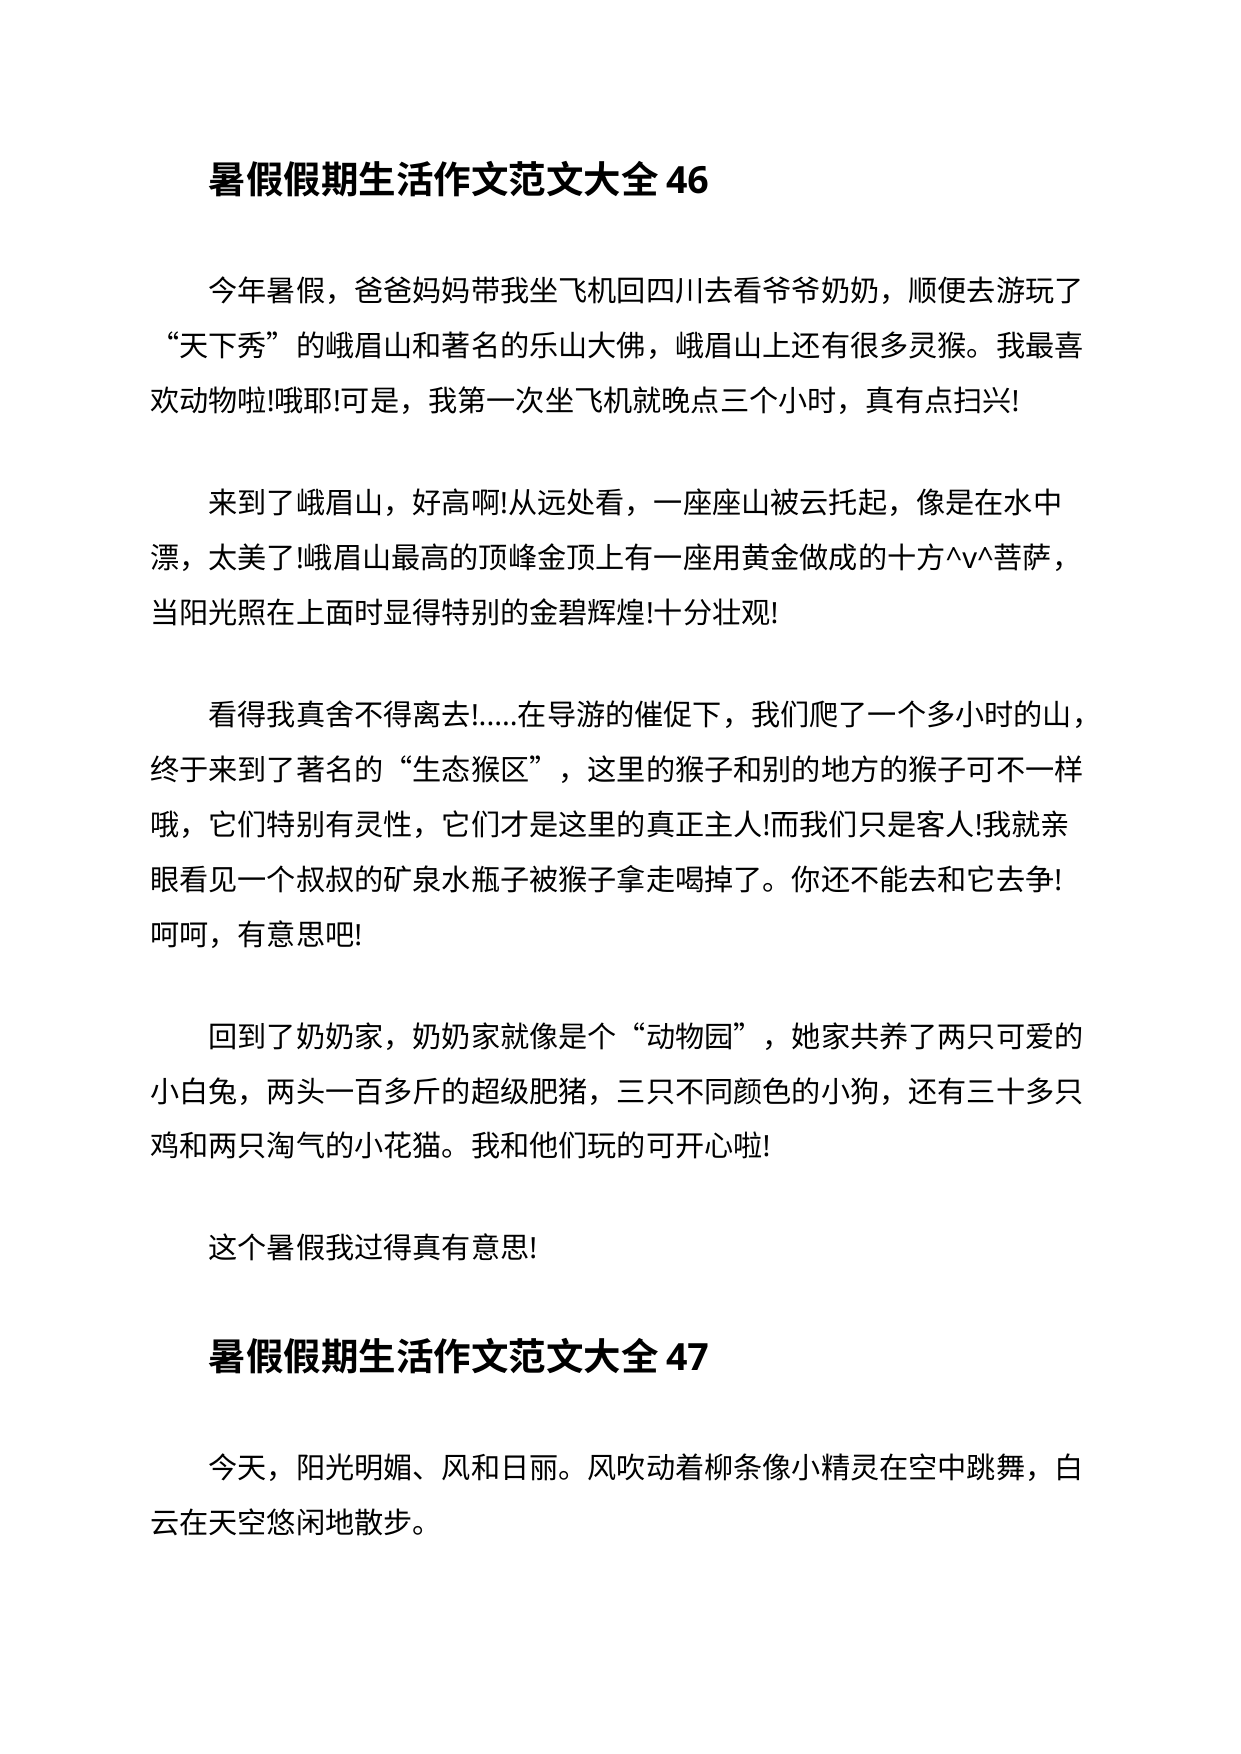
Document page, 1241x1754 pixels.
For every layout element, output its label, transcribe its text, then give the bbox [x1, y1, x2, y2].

text 回到了奶奶家，奶奶家就像是个“动物园”，她家共养了两只可爱的小白兔，两头一百多斤的超级肥猪，三只不同颜色的小狗，还有三十多只鸡和两只淘气的小花猫。我和他们玩的可开心啦! [150, 1013, 1090, 1165]
text 来到了峨眉山，好高啊!从远处看，一座座山被云托起，像是在水中漂，太美了!峨眉山最高的顶峰金顶上有一座用黄金做成的十方^v^菩萨，当阳光照在上面时显得特别的金碧辉煌!十分壮观! [150, 479, 1090, 632]
text 暑假假期生活作文范文大全47 [150, 1327, 1090, 1381]
text 暑假假期生活作文范文大全46 [150, 150, 1090, 204]
text 今天，阳光明媚、风和日丽。风吹动着柳条像小精灵在空中跳舞，白云在天空悠闲地散步。 [150, 1444, 1090, 1542]
text 今年暑假，爸爸妈妈带我坐飞机回四川去看爷爷奶奶，顺便去游玩了“天下秀”的峨眉山和著名的乐山大佛，峨眉山上还有很多灵猴。我最喜欢动物啦!哦耶!可是，我第一次坐飞机就晚点三个小时，真有点扫兴! [150, 268, 1090, 420]
text 看得我真舍不得离去!.....在导游的催促下，我们爬了一个多小时的山，终于来到了著名的“生态猴区”，这里的猴子和别的地方的猴子可不一样哦，它们特别有灵性，它们才是这里的真正主人!而我们只是客人!我就亲眼看见一个叔叔的矿泉水瓶子被猴子拿走喝掉了。你还不能去和它去争!呵呵，有意思吧! [150, 691, 1090, 954]
text 这个暑假我过得真有意思! [150, 1225, 1090, 1267]
